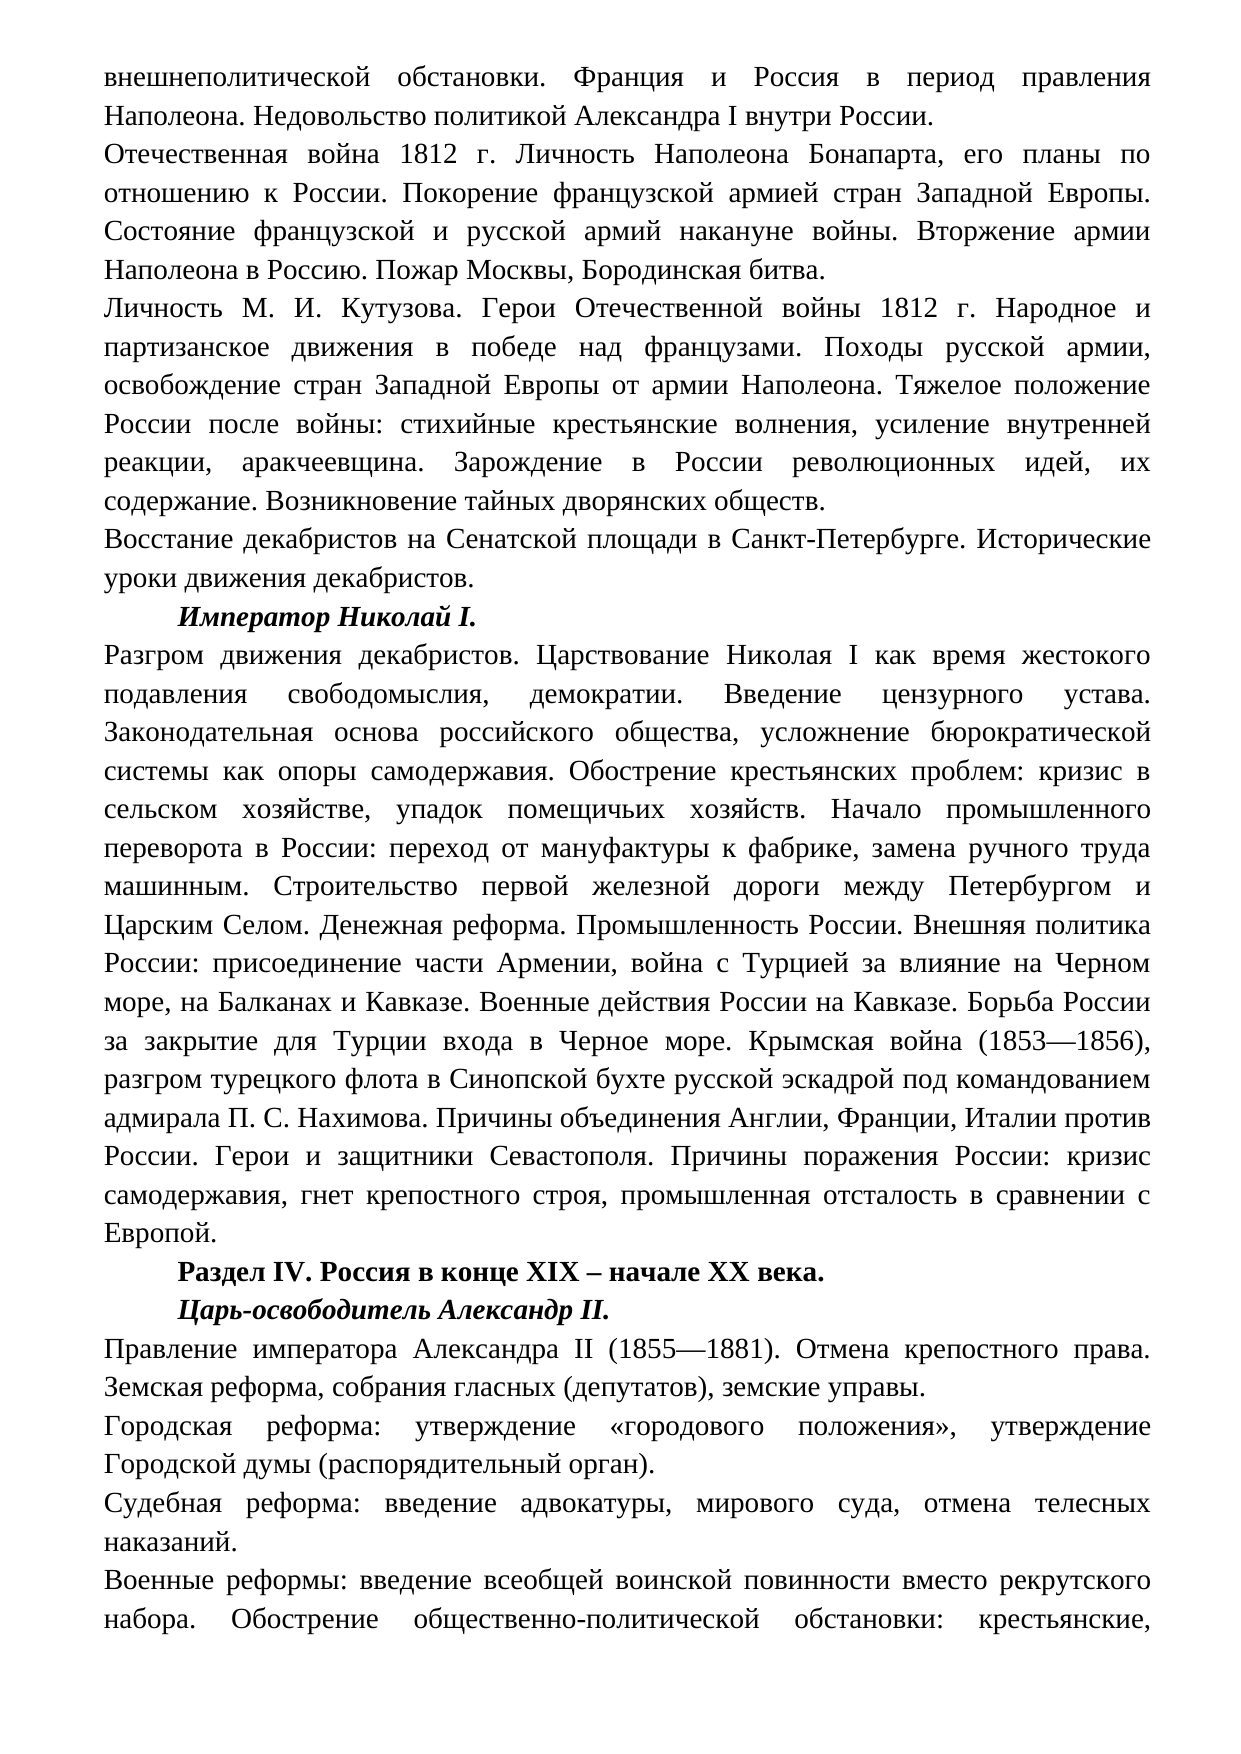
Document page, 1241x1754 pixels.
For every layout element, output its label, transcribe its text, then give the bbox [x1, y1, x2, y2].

text Раздел IV. Россия в конце XIX – начале XX века. [103, 1254, 1152, 1287]
text Судебная реформа: введение адвокатуры, мирового суда, отмена телесных наказаний. [103, 1485, 1152, 1557]
text Личность М. И. Кутузова. Герои Отечественной войны 1812 г. Народное и партизанское движения в победе над французами. Походы русской армии, освобождение стран Западной Европы от армии Наполеона. Тяжелое положение России после войны: стихийные крестьянские волнения, усиление внутренней реакции, аракчеевщина. Зарождение в России революционных идей, их содержание. Возникновение тайных дворянских обществ. [103, 290, 1152, 517]
text Отечественная война 1812 г. Личность Наполеона Бонапарта, его планы по отношению к России. Покорение французской армией стран Западной Европы. Состояние французской и русской армий накануне войны. Вторжение армии Наполеона в Россию. Пожар Москвы, Бородинская битва. [103, 136, 1152, 285]
text Восстание декабристов на Сенатской площади в Санкт-Петербурге. Исторические уроки движения декабристов. [103, 522, 1152, 594]
text Городская реформа: утверждение «городового положения», утверждение Городской думы (распорядительный орган). [103, 1408, 1152, 1480]
text Правление императора Александра II (1855—1881). Отмена крепостного права. Земская реформа, собрания гласных (депутатов), земские управы. [103, 1331, 1152, 1403]
text Разгром движения декабристов. Царствование Николая I как время жестокого подавления свободомыслия, демократии. Введение цензурного устава. Законодательная основа российского общества, усложнение бюрократической системы как опоры самодержавия. Обострение крестьянских проблем: кризис в сельском хозяйстве, упадок помещичьих хозяйств. Начало промышленного переворота в России: переход от мануфактуры к фабрике, замена ручного труда машинным. Строительство первой железной дороги между Петербургом и Царским Селом. Денежная реформа. Промышленность России. Внешняя политика России: присоединение части Армении, война с Турцией за влияние на Черном море, на Балканах и Кавказе. Военные действия России на Кавказе. Борьба России за закрытие для Турции входа в Черное море. Крымская война (1853—1856), разгром турецкого флота в Синопской бухте русской эскадрой под командованием адмирала П. С. Нахимова. Причины объединения Англии, Франции, Италии против России. Герои и защитники Севастополя. Причины поражения России: кризис самодержавия, гнет крепостного строя, промышленная отсталость в сравнении с Европой. [103, 637, 1152, 1249]
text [103, 1562, 1152, 1634]
text Император Николай I. [103, 599, 1152, 632]
text Царь-освободитель Александр II. [103, 1292, 1152, 1326]
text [103, 59, 1152, 131]
